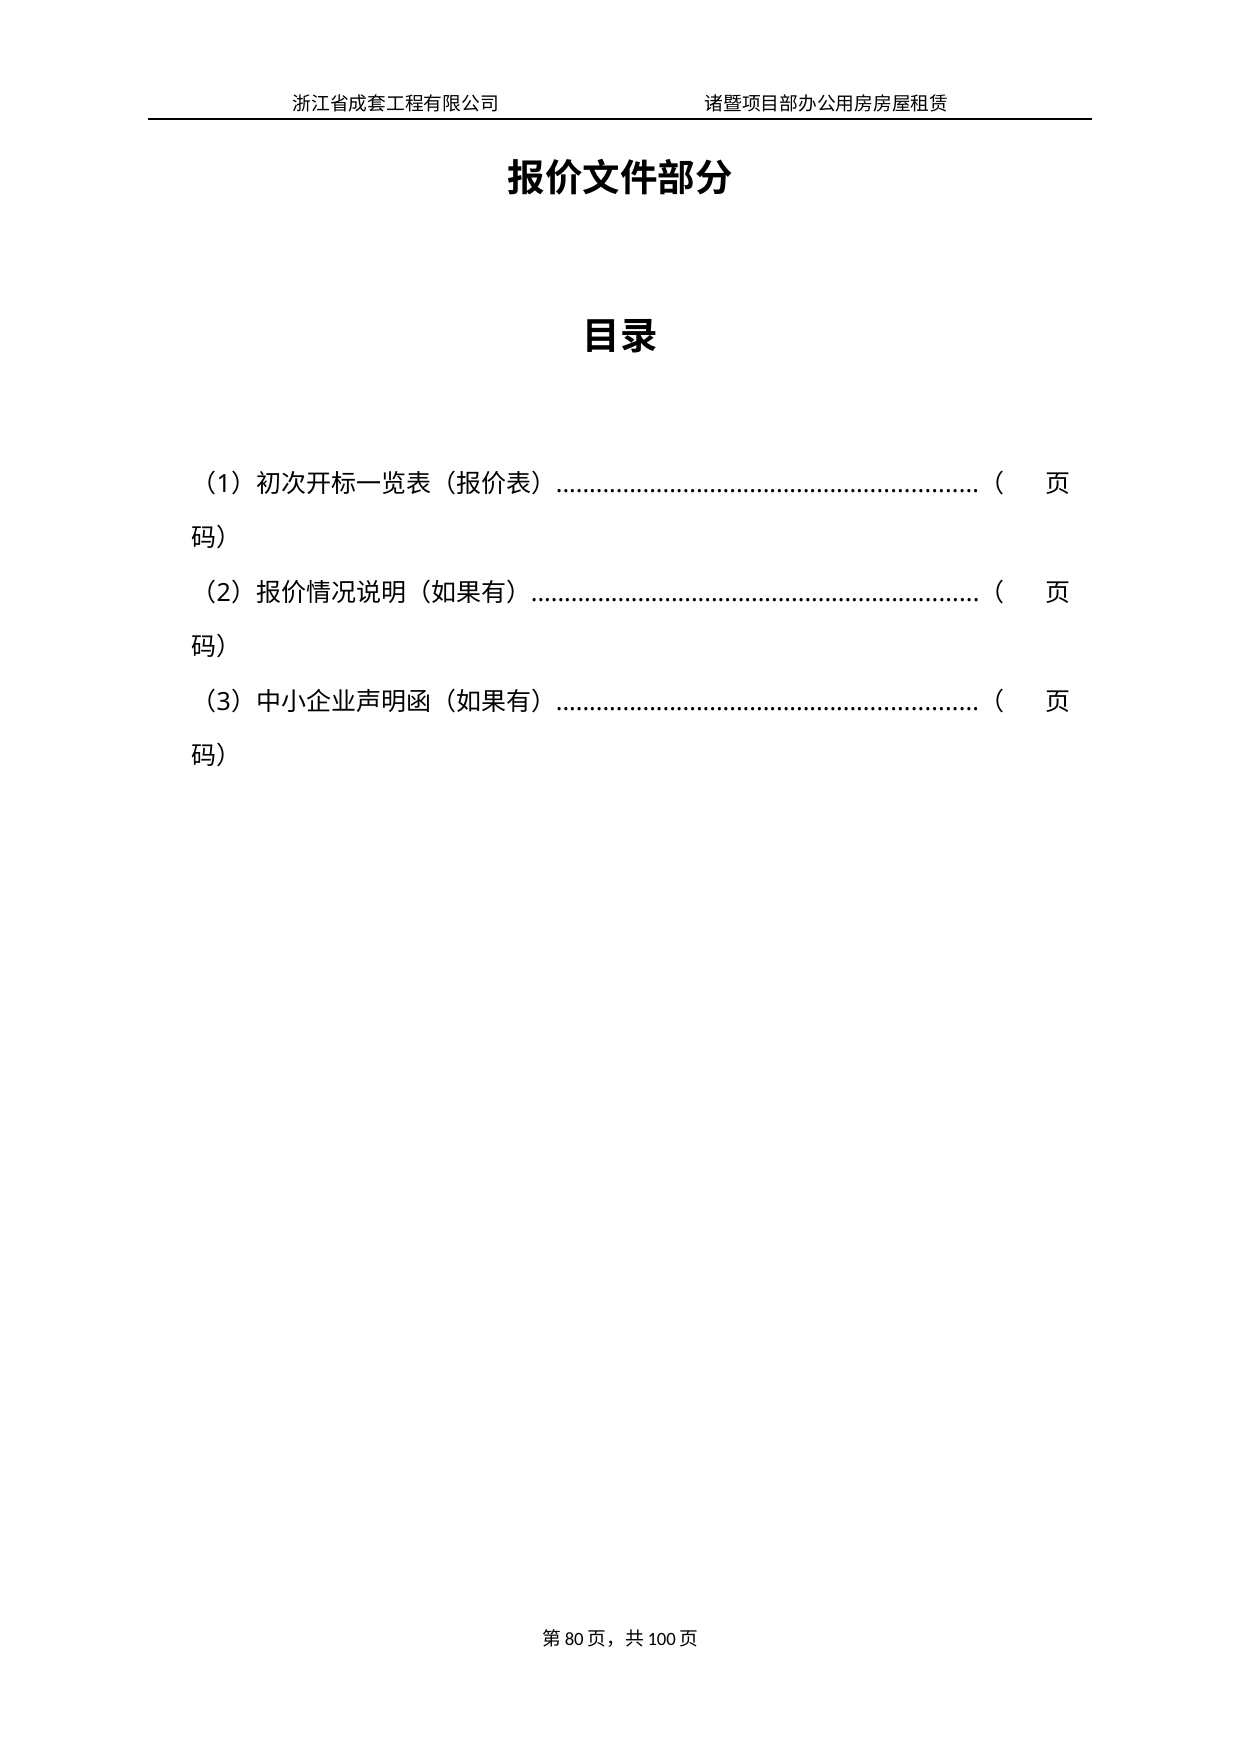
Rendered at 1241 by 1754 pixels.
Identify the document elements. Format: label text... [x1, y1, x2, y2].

text 报价文件部分 [148, 148, 1092, 202]
text （1）初次开标一览表（报价表） （页码） [191, 463, 1071, 554]
text （3）中小企业声明函（如果有） （页码） [191, 681, 1071, 772]
text 目录 [148, 306, 1092, 360]
text （2）报价情况说明（如果有） （页码） [191, 572, 1071, 663]
